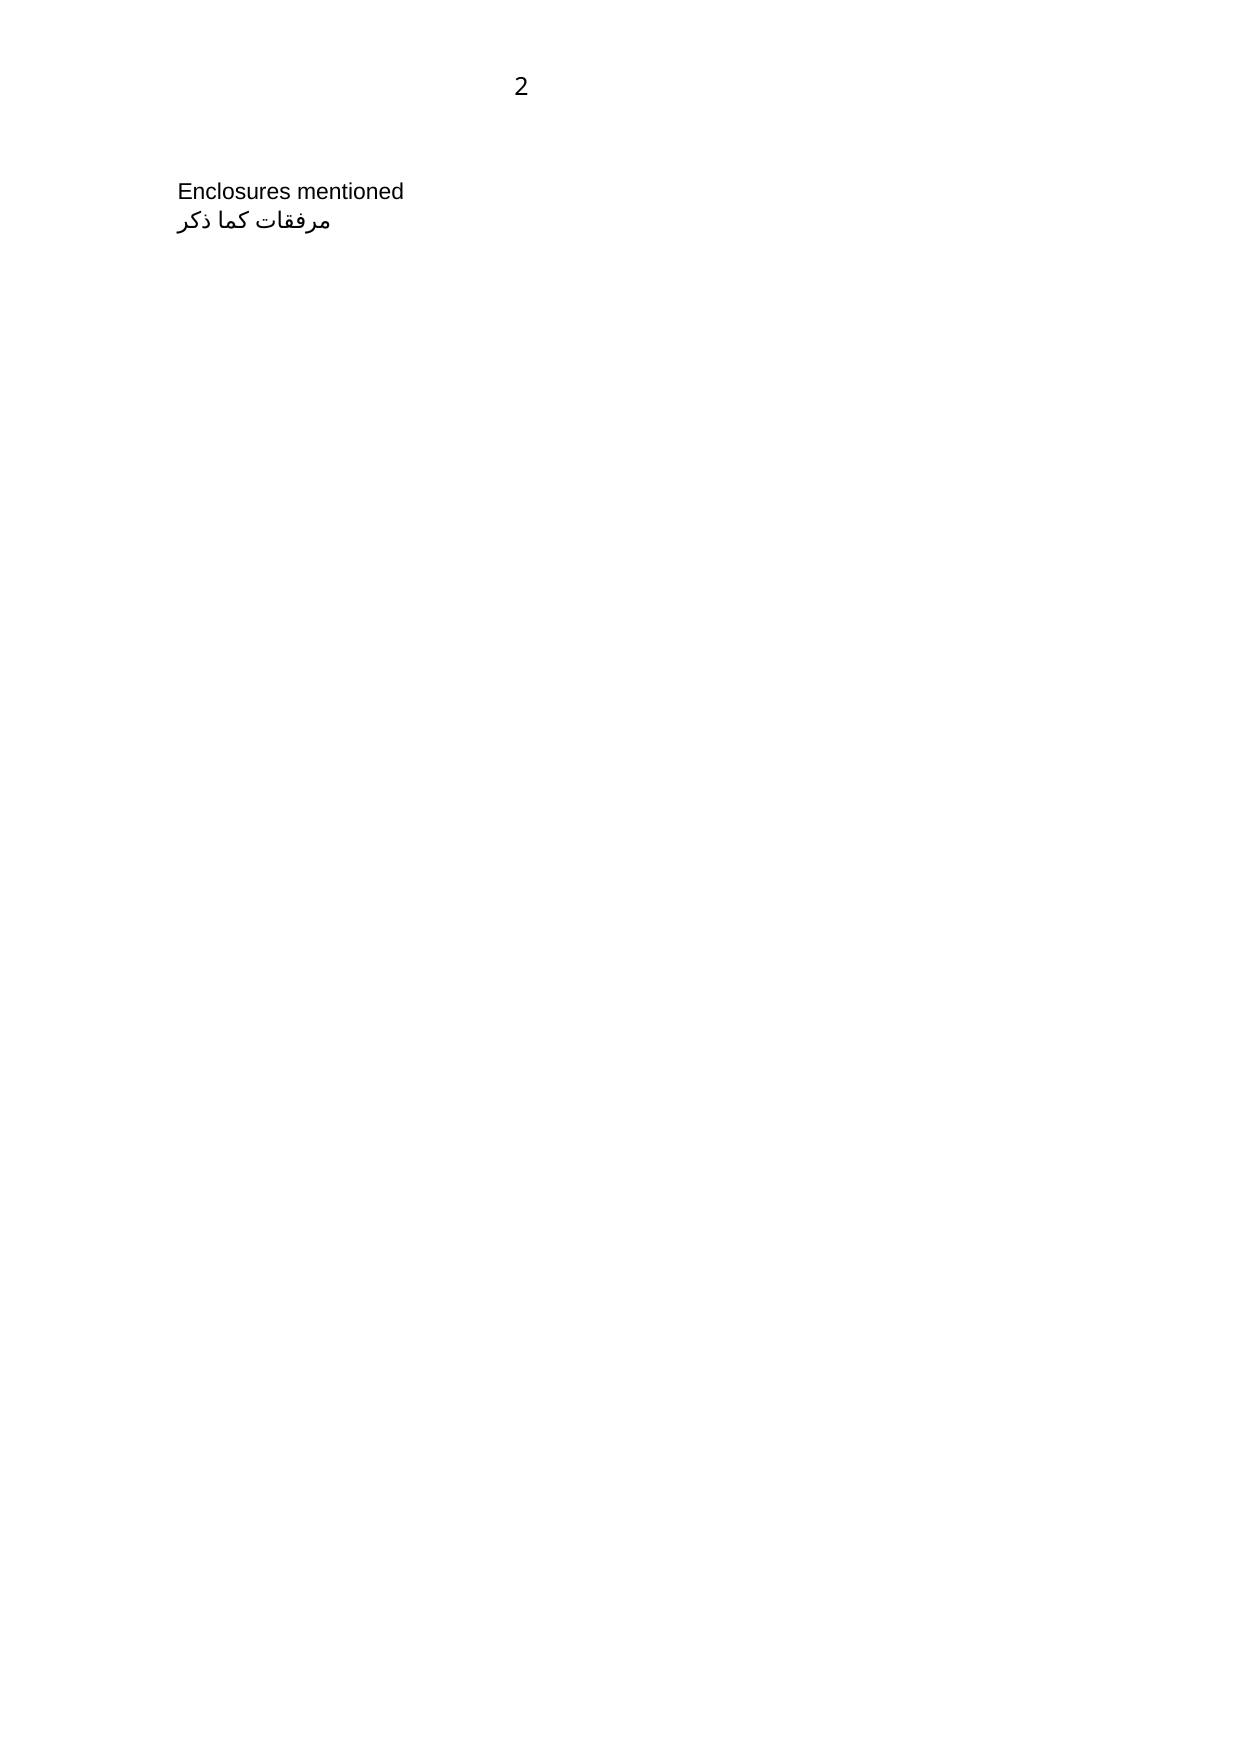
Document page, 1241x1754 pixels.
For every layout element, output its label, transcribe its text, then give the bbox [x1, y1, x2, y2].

text Enclosures mentioned مرفقات كما ذكر [177, 175, 1122, 233]
